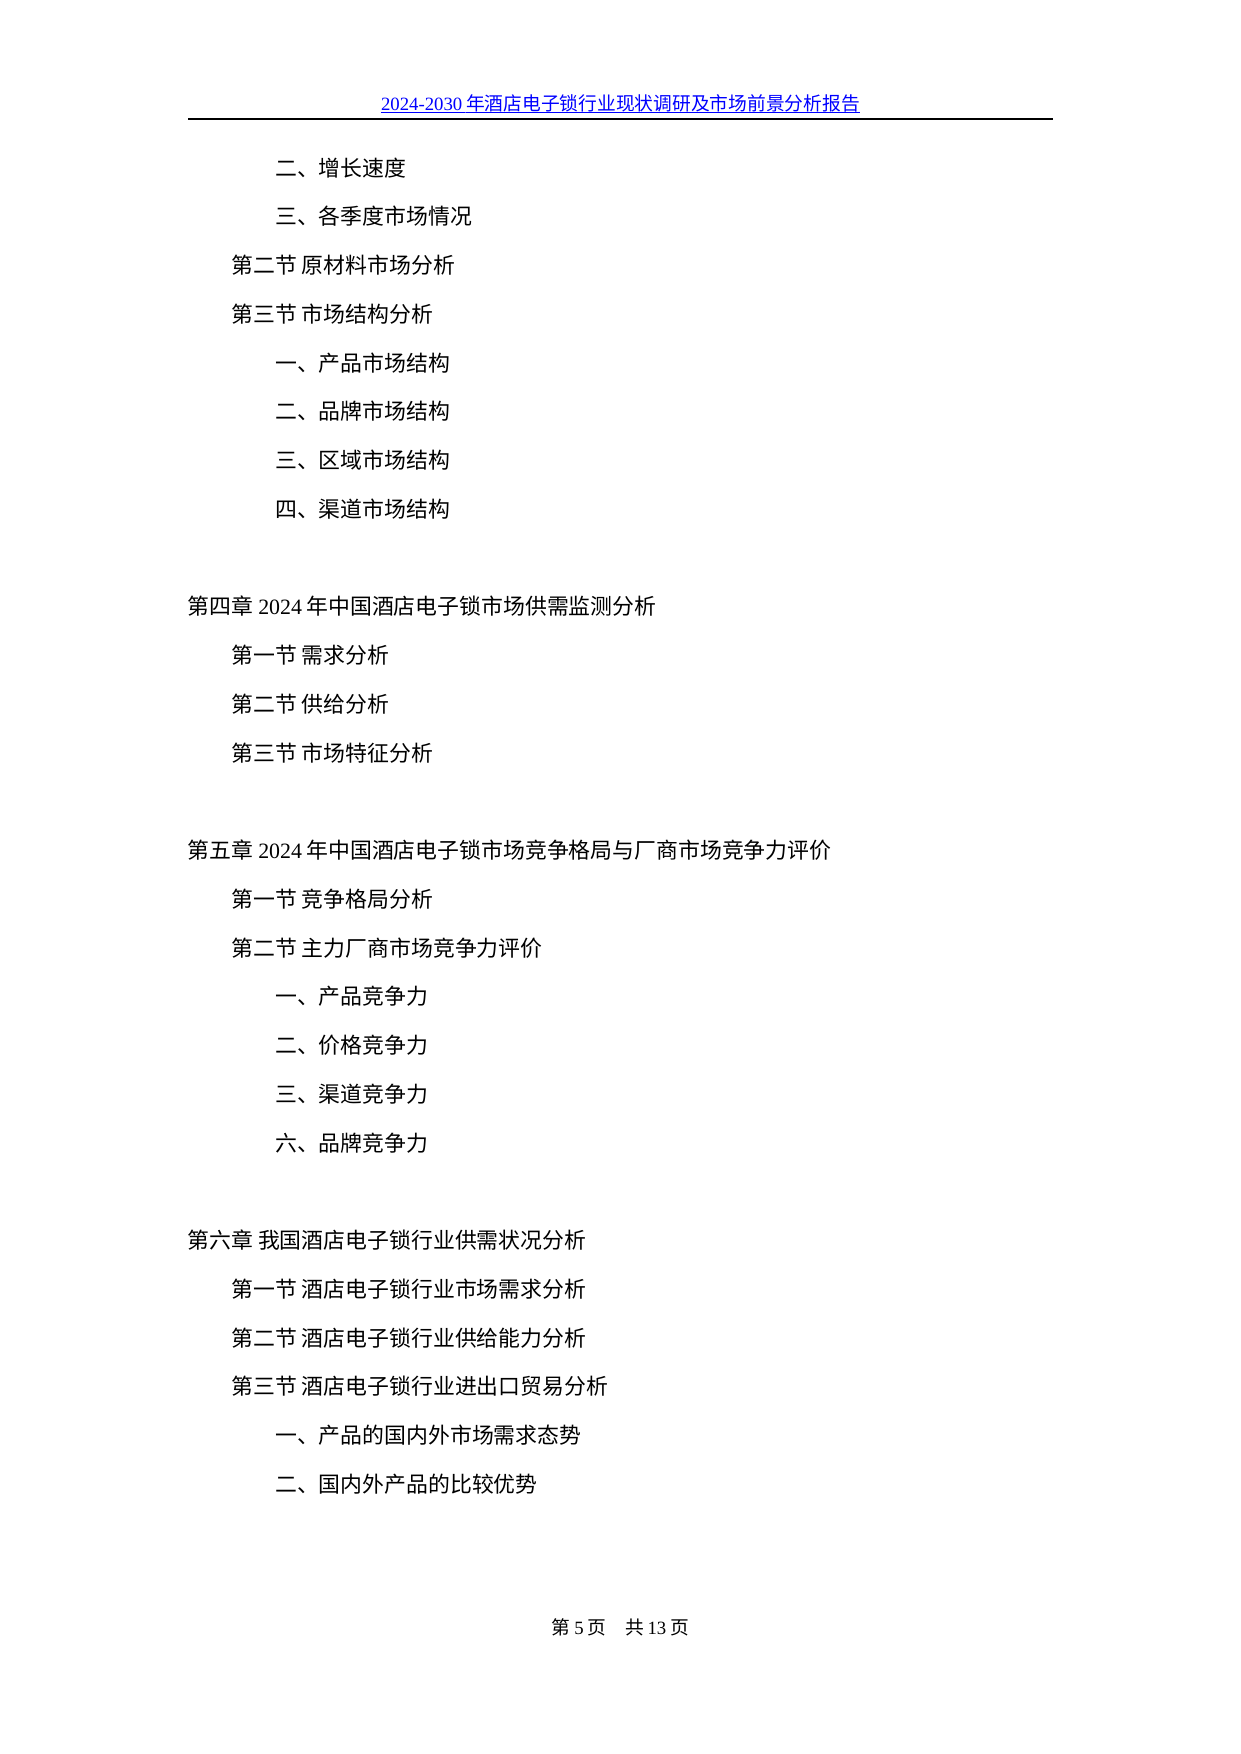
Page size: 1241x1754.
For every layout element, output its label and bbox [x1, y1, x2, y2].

text [187, 150, 1053, 1499]
